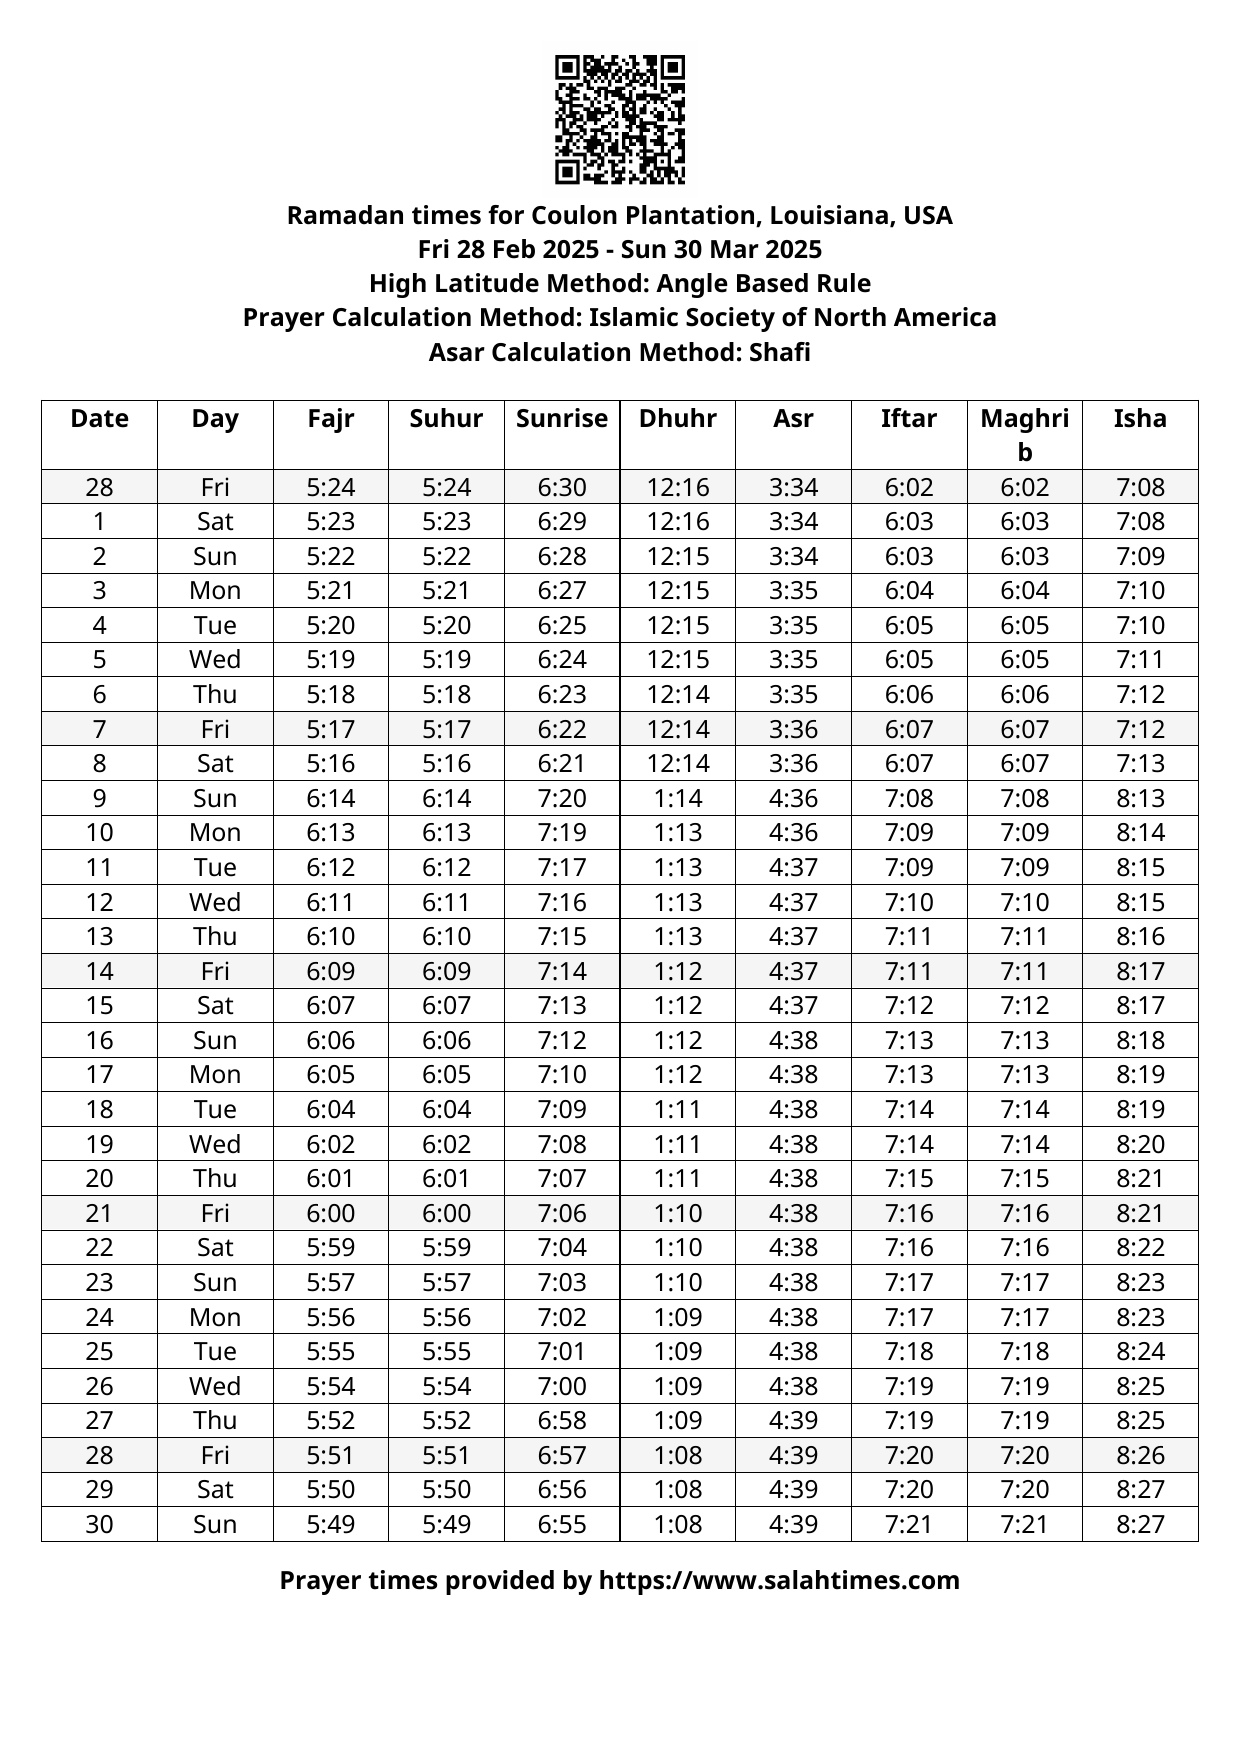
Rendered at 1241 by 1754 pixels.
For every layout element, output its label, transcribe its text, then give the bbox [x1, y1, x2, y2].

table_cell Sat [158, 1231, 273, 1264]
table_cell 7:13 [505, 989, 619, 1022]
text High Latitude Method: Angle Based Rule [42, 266, 1198, 300]
table_cell 5:55 [274, 1334, 388, 1368]
table_header Sunrise [505, 401, 619, 469]
table_cell 7:18 [852, 1334, 967, 1368]
table_cell 9 [42, 781, 157, 814]
table_cell 6:07 [852, 712, 967, 745]
table_cell 12:15 [621, 574, 735, 607]
table_cell 5:18 [274, 677, 388, 711]
table_cell 7:13 [852, 1058, 967, 1091]
table_cell Sat [158, 504, 273, 538]
table_cell 6:27 [505, 574, 619, 607]
table_cell 4:36 [736, 816, 851, 849]
table_cell 6:07 [968, 712, 1082, 745]
table_cell 13 [42, 919, 157, 953]
table_cell 3:36 [736, 746, 851, 780]
table_cell 6:05 [852, 643, 967, 676]
table_cell 27 [42, 1404, 157, 1437]
table_cell 6:23 [505, 677, 619, 711]
table_cell 6:02 [968, 470, 1082, 503]
table_cell 7:10 [1083, 608, 1198, 642]
table_cell Sun [158, 539, 273, 572]
table_cell 1:09 [621, 1334, 735, 1368]
table_cell 2 [42, 539, 157, 572]
table_cell 4:38 [736, 1161, 851, 1195]
table_header Day [158, 401, 273, 469]
table_cell 6:14 [274, 781, 388, 814]
text Ramadan times for Coulon Plantation, Louisiana, USA [42, 198, 1198, 232]
table_cell 8:19 [1083, 1058, 1198, 1091]
table_cell 7:16 [852, 1196, 967, 1229]
table_cell Mon [158, 1058, 273, 1091]
table_cell 8:27 [1083, 1507, 1198, 1541]
table_cell 4:38 [736, 1369, 851, 1402]
table_cell 12:15 [621, 608, 735, 642]
table_cell 4:37 [736, 919, 851, 953]
table_cell 7:20 [968, 1438, 1082, 1472]
table_cell 6:01 [274, 1161, 388, 1195]
table_cell Wed [158, 1369, 273, 1402]
table_cell 1:11 [621, 1161, 735, 1195]
table_cell Wed [158, 1127, 273, 1160]
table_cell 7:09 [968, 850, 1082, 884]
table_cell 7:13 [1083, 746, 1198, 780]
table_cell 12:15 [621, 539, 735, 572]
table_cell 6:05 [968, 643, 1082, 676]
table_cell 7:12 [1083, 712, 1198, 745]
table_cell 1:08 [621, 1473, 735, 1506]
table_cell 4:37 [736, 954, 851, 987]
table_cell 3:34 [736, 504, 851, 538]
table_cell 5:50 [274, 1473, 388, 1506]
table_cell 6:02 [274, 1127, 388, 1160]
table_cell 7:02 [505, 1300, 619, 1333]
table_cell 7:17 [505, 850, 619, 884]
table_cell 4:38 [736, 1058, 851, 1091]
table_cell 4:38 [736, 1127, 851, 1160]
table_cell 5:51 [389, 1438, 504, 1472]
table_cell 6:09 [274, 954, 388, 987]
table_cell 5:51 [274, 1438, 388, 1472]
table_cell 6:30 [505, 470, 619, 503]
table_cell 5:57 [389, 1265, 504, 1299]
table_cell 10 [42, 816, 157, 849]
table_cell 5:17 [389, 712, 504, 745]
table_cell 3:35 [736, 677, 851, 711]
table_cell 7:11 [1083, 643, 1198, 676]
table_header Suhur [389, 401, 504, 469]
table_cell 8:15 [1083, 850, 1198, 884]
table_cell 7:10 [1083, 574, 1198, 607]
table_cell 4:38 [736, 1231, 851, 1264]
table_cell 14 [42, 954, 157, 987]
table_cell 24 [42, 1300, 157, 1333]
table_cell 6:06 [389, 1023, 504, 1057]
table_cell 3:35 [736, 574, 851, 607]
table_cell 23 [42, 1265, 157, 1299]
table_cell 16 [42, 1023, 157, 1057]
table_header Fajr [274, 401, 388, 469]
table_cell 6:11 [389, 885, 504, 918]
table_cell 7:09 [852, 850, 967, 884]
table_cell 12:14 [621, 746, 735, 780]
table_cell 5:16 [274, 746, 388, 780]
table_cell 8:17 [1083, 954, 1198, 987]
table_cell 6:06 [274, 1023, 388, 1057]
table_cell 1:08 [621, 1507, 735, 1541]
table_cell 12:16 [621, 504, 735, 538]
table_cell 7:12 [505, 1023, 619, 1057]
table_cell Fri [158, 470, 273, 503]
table_cell 7:15 [968, 1161, 1082, 1195]
table_cell 5:22 [274, 539, 388, 572]
table_cell 8:21 [1083, 1161, 1198, 1195]
table_cell 5:56 [274, 1300, 388, 1333]
table_cell 5:52 [389, 1404, 504, 1437]
table_cell 7:18 [968, 1334, 1082, 1368]
table_cell 7:20 [852, 1473, 967, 1506]
table_cell 12:14 [621, 712, 735, 745]
table_cell 7:14 [852, 1127, 967, 1160]
table_cell 6:07 [852, 746, 967, 780]
table_cell 7:14 [968, 1092, 1082, 1126]
table_cell 7:16 [852, 1231, 967, 1264]
table_cell 7:09 [505, 1092, 619, 1126]
table_cell 6:58 [505, 1404, 619, 1437]
table_cell 6:05 [852, 608, 967, 642]
table_cell 5:56 [389, 1300, 504, 1333]
table_cell 6:22 [505, 712, 619, 745]
table_cell 5:21 [274, 574, 388, 607]
table_cell 1:09 [621, 1369, 735, 1402]
table_cell 7:14 [505, 954, 619, 987]
table_cell 7 [42, 712, 157, 745]
table_cell 6:06 [852, 677, 967, 711]
table_cell Mon [158, 1300, 273, 1333]
table_cell 7:12 [968, 989, 1082, 1022]
table_cell 8:22 [1083, 1231, 1198, 1264]
table_cell 6:00 [274, 1196, 388, 1229]
table_cell 11 [42, 850, 157, 884]
table_cell 5:55 [389, 1334, 504, 1368]
table_cell 8:26 [1083, 1438, 1198, 1472]
table_cell 7:16 [968, 1231, 1082, 1264]
table_cell 1:12 [621, 989, 735, 1022]
table_cell 7:20 [505, 781, 619, 814]
table_cell 8:27 [1083, 1473, 1198, 1506]
table_cell 7:15 [505, 919, 619, 953]
table_cell 20 [42, 1161, 157, 1195]
table_cell 1:10 [621, 1265, 735, 1299]
table_cell 6:02 [389, 1127, 504, 1160]
table_cell 1 [42, 504, 157, 538]
table_cell 7:16 [968, 1196, 1082, 1229]
table_cell 5:24 [389, 470, 504, 503]
table_cell 7:11 [852, 919, 967, 953]
table_cell 6:28 [505, 539, 619, 572]
table_cell 5 [42, 643, 157, 676]
table_cell 6:12 [389, 850, 504, 884]
table_cell 12:15 [621, 643, 735, 676]
table_cell 15 [42, 989, 157, 1022]
table_cell 8:23 [1083, 1265, 1198, 1299]
table_cell 6:02 [852, 470, 967, 503]
table_cell 8:23 [1083, 1300, 1198, 1333]
table_cell 5:54 [274, 1369, 388, 1402]
table_cell 8:19 [1083, 1092, 1198, 1126]
table_cell 8:24 [1083, 1334, 1198, 1368]
table_cell 5:18 [389, 677, 504, 711]
table_cell 1:09 [621, 1404, 735, 1437]
table_cell 5:24 [274, 470, 388, 503]
table_cell 4:37 [736, 885, 851, 918]
table_cell 6:04 [389, 1092, 504, 1126]
table_cell 7:17 [852, 1300, 967, 1333]
table_cell Tue [158, 850, 273, 884]
table_cell Sat [158, 746, 273, 780]
table_cell 6:07 [274, 989, 388, 1022]
table_cell 8:14 [1083, 816, 1198, 849]
table_cell Tue [158, 608, 273, 642]
table_cell Sat [158, 1473, 273, 1506]
table_cell Sun [158, 1265, 273, 1299]
table_cell 1:12 [621, 1023, 735, 1057]
table_cell 1:13 [621, 816, 735, 849]
table_cell 6:10 [274, 919, 388, 953]
table_cell 6:29 [505, 504, 619, 538]
table_cell Sat [158, 989, 273, 1022]
table_cell 7:08 [1083, 504, 1198, 538]
table_cell 5:59 [274, 1231, 388, 1264]
table_cell 7:11 [968, 954, 1082, 987]
table_cell 7:04 [505, 1231, 619, 1264]
table_cell Mon [158, 816, 273, 849]
table_cell 12:16 [621, 470, 735, 503]
table_cell 7:19 [968, 1369, 1082, 1402]
table_header Dhuhr [621, 401, 735, 469]
table_cell 1:10 [621, 1231, 735, 1264]
table_cell 7:11 [968, 919, 1082, 953]
table_cell 30 [42, 1507, 157, 1541]
table_cell 6:56 [505, 1473, 619, 1506]
table_cell 5:19 [389, 643, 504, 676]
table_cell 6:03 [968, 539, 1082, 572]
table_cell 6 [42, 677, 157, 711]
table_header Iftar [852, 401, 967, 469]
table_cell 28 [42, 1438, 157, 1472]
table_cell 7:21 [968, 1507, 1082, 1541]
table_cell 7:12 [852, 989, 967, 1022]
table_cell Sun [158, 781, 273, 814]
text Fri 28 Feb 2025 - Sun 30 Mar 2025 [42, 232, 1198, 266]
table_cell 6:13 [274, 816, 388, 849]
table_cell Thu [158, 919, 273, 953]
table_cell 26 [42, 1369, 157, 1402]
table_cell 8:15 [1083, 885, 1198, 918]
table_cell 6:04 [968, 574, 1082, 607]
table_cell 6:55 [505, 1507, 619, 1541]
table_cell 8:25 [1083, 1369, 1198, 1402]
table_cell 5:59 [389, 1231, 504, 1264]
table_cell 5:49 [274, 1507, 388, 1541]
table_cell 4:37 [736, 989, 851, 1022]
table_cell Fri [158, 712, 273, 745]
table_cell Sun [158, 1023, 273, 1057]
table_cell 4:39 [736, 1507, 851, 1541]
table_cell 6:09 [389, 954, 504, 987]
table_cell 6:04 [852, 574, 967, 607]
table_cell 6:04 [274, 1092, 388, 1126]
table_cell 3:35 [736, 608, 851, 642]
table_cell 3:34 [736, 539, 851, 572]
table_cell 6:11 [274, 885, 388, 918]
table_cell 1:09 [621, 1300, 735, 1333]
table_cell 8:13 [1083, 781, 1198, 814]
table_cell Thu [158, 1161, 273, 1195]
table_cell 1:13 [621, 885, 735, 918]
table_cell 12:14 [621, 677, 735, 711]
table_cell Fri [158, 954, 273, 987]
table_cell 7:09 [1083, 539, 1198, 572]
table_cell 7:20 [968, 1473, 1082, 1506]
table_cell 28 [42, 470, 157, 503]
table_cell 6:03 [852, 539, 967, 572]
table_cell 7:19 [505, 816, 619, 849]
table_cell 6:21 [505, 746, 619, 780]
table_cell Wed [158, 885, 273, 918]
table_cell 5:20 [389, 608, 504, 642]
table_cell 4:39 [736, 1473, 851, 1506]
table_cell 6:10 [389, 919, 504, 953]
table_cell 8:16 [1083, 919, 1198, 953]
table_cell 3 [42, 574, 157, 607]
table_cell 7:08 [1083, 470, 1198, 503]
table_cell 29 [42, 1473, 157, 1506]
table_cell Fri [158, 1438, 273, 1472]
table_cell Thu [158, 677, 273, 711]
table_cell 4:38 [736, 1334, 851, 1368]
table_cell 7:17 [852, 1265, 967, 1299]
table_cell 4:39 [736, 1438, 851, 1472]
table_cell 1:14 [621, 781, 735, 814]
table_cell 7:17 [968, 1265, 1082, 1299]
table_cell 4:38 [736, 1023, 851, 1057]
table_cell 5:16 [389, 746, 504, 780]
table_cell 7:14 [968, 1127, 1082, 1160]
table_cell 6:01 [389, 1161, 504, 1195]
table_cell 7:13 [968, 1058, 1082, 1091]
table_cell 7:19 [968, 1404, 1082, 1437]
table_header Asr [736, 401, 851, 469]
table_cell 5:23 [389, 504, 504, 538]
table_cell 7:09 [968, 816, 1082, 849]
table_cell 7:10 [968, 885, 1082, 918]
table_cell 7:01 [505, 1334, 619, 1368]
table_cell 6:05 [968, 608, 1082, 642]
table_cell 6:00 [389, 1196, 504, 1229]
table_cell 7:13 [852, 1023, 967, 1057]
table_cell 5:19 [274, 643, 388, 676]
table_cell 7:08 [505, 1127, 619, 1160]
table_cell 4:39 [736, 1404, 851, 1437]
table_cell 4:38 [736, 1300, 851, 1333]
picture [542, 41, 699, 198]
table_cell 7:12 [1083, 677, 1198, 711]
table_cell 5:49 [389, 1507, 504, 1541]
table_cell 5:20 [274, 608, 388, 642]
table_cell 6:57 [505, 1438, 619, 1472]
table_cell 6:07 [968, 746, 1082, 780]
table_cell 8:20 [1083, 1127, 1198, 1160]
table_cell Mon [158, 574, 273, 607]
table_cell 6:03 [968, 504, 1082, 538]
table_cell 6:24 [505, 643, 619, 676]
table_cell 7:13 [968, 1023, 1082, 1057]
table_cell 4:38 [736, 1265, 851, 1299]
table_cell 5:17 [274, 712, 388, 745]
table_cell 7:08 [852, 781, 967, 814]
table_cell 5:57 [274, 1265, 388, 1299]
table_cell 21 [42, 1196, 157, 1229]
text Prayer times provided by https://www.salahtimes.com [42, 1563, 1198, 1597]
table_cell 3:34 [736, 470, 851, 503]
table_cell 1:10 [621, 1196, 735, 1229]
table_header Maghrib [968, 401, 1082, 469]
table_header Date [42, 401, 157, 469]
table_cell 4 [42, 608, 157, 642]
text Asar Calculation Method: Shafi [42, 334, 1198, 368]
table_cell 5:22 [389, 539, 504, 572]
table_cell 7:03 [505, 1265, 619, 1299]
table_cell 7:19 [852, 1369, 967, 1402]
table_cell 17 [42, 1058, 157, 1091]
table_cell Fri [158, 1196, 273, 1229]
table_cell 7:11 [852, 954, 967, 987]
table_cell 7:15 [852, 1161, 967, 1195]
table_cell 6:12 [274, 850, 388, 884]
table_cell 4:38 [736, 1196, 851, 1229]
table_cell 3:35 [736, 643, 851, 676]
table_cell 6:25 [505, 608, 619, 642]
table_cell 1:12 [621, 954, 735, 987]
table_cell 7:10 [505, 1058, 619, 1091]
table_cell Thu [158, 1404, 273, 1437]
table_cell 5:54 [389, 1369, 504, 1402]
table_cell 4:36 [736, 781, 851, 814]
table_cell 4:37 [736, 850, 851, 884]
table_cell 7:19 [852, 1404, 967, 1437]
table_cell 6:05 [389, 1058, 504, 1091]
table_cell 25 [42, 1334, 157, 1368]
table_cell Tue [158, 1334, 273, 1368]
table_cell 7:06 [505, 1196, 619, 1229]
table_cell 3:36 [736, 712, 851, 745]
table_cell 8:21 [1083, 1196, 1198, 1229]
table_cell 5:50 [389, 1473, 504, 1506]
table_cell 6:03 [852, 504, 967, 538]
text Prayer Calculation Method: Islamic Society of North America [42, 300, 1198, 334]
table_cell 7:17 [968, 1300, 1082, 1333]
table_cell 6:06 [968, 677, 1082, 711]
table_cell Sun [158, 1507, 273, 1541]
table_cell 12 [42, 885, 157, 918]
table_cell 1:11 [621, 1092, 735, 1126]
table_cell 1:08 [621, 1438, 735, 1472]
table_cell 6:07 [389, 989, 504, 1022]
table_cell 8:25 [1083, 1404, 1198, 1437]
table_cell 5:21 [389, 574, 504, 607]
table_cell 6:13 [389, 816, 504, 849]
table_cell 7:14 [852, 1092, 967, 1126]
table_cell 7:20 [852, 1438, 967, 1472]
table_cell 1:13 [621, 919, 735, 953]
table_cell 1:13 [621, 850, 735, 884]
table_cell 5:23 [274, 504, 388, 538]
table_cell 22 [42, 1231, 157, 1264]
table_cell 7:10 [852, 885, 967, 918]
table_cell 7:07 [505, 1161, 619, 1195]
table_cell 7:00 [505, 1369, 619, 1402]
table_cell 7:21 [852, 1507, 967, 1541]
table_cell 8 [42, 746, 157, 780]
table_cell 8:17 [1083, 989, 1198, 1022]
table_cell 19 [42, 1127, 157, 1160]
table_cell 8:18 [1083, 1023, 1198, 1057]
table_cell 4:38 [736, 1092, 851, 1126]
table_cell 7:08 [968, 781, 1082, 814]
table_cell 6:05 [274, 1058, 388, 1091]
table_cell 7:09 [852, 816, 967, 849]
table_header Isha [1083, 401, 1198, 469]
table_cell 5:52 [274, 1404, 388, 1437]
table_cell 1:11 [621, 1127, 735, 1160]
table_cell 6:14 [389, 781, 504, 814]
table_cell Wed [158, 643, 273, 676]
table_cell 18 [42, 1092, 157, 1126]
table_cell 1:12 [621, 1058, 735, 1091]
table_cell 7:16 [505, 885, 619, 918]
table_cell Tue [158, 1092, 273, 1126]
